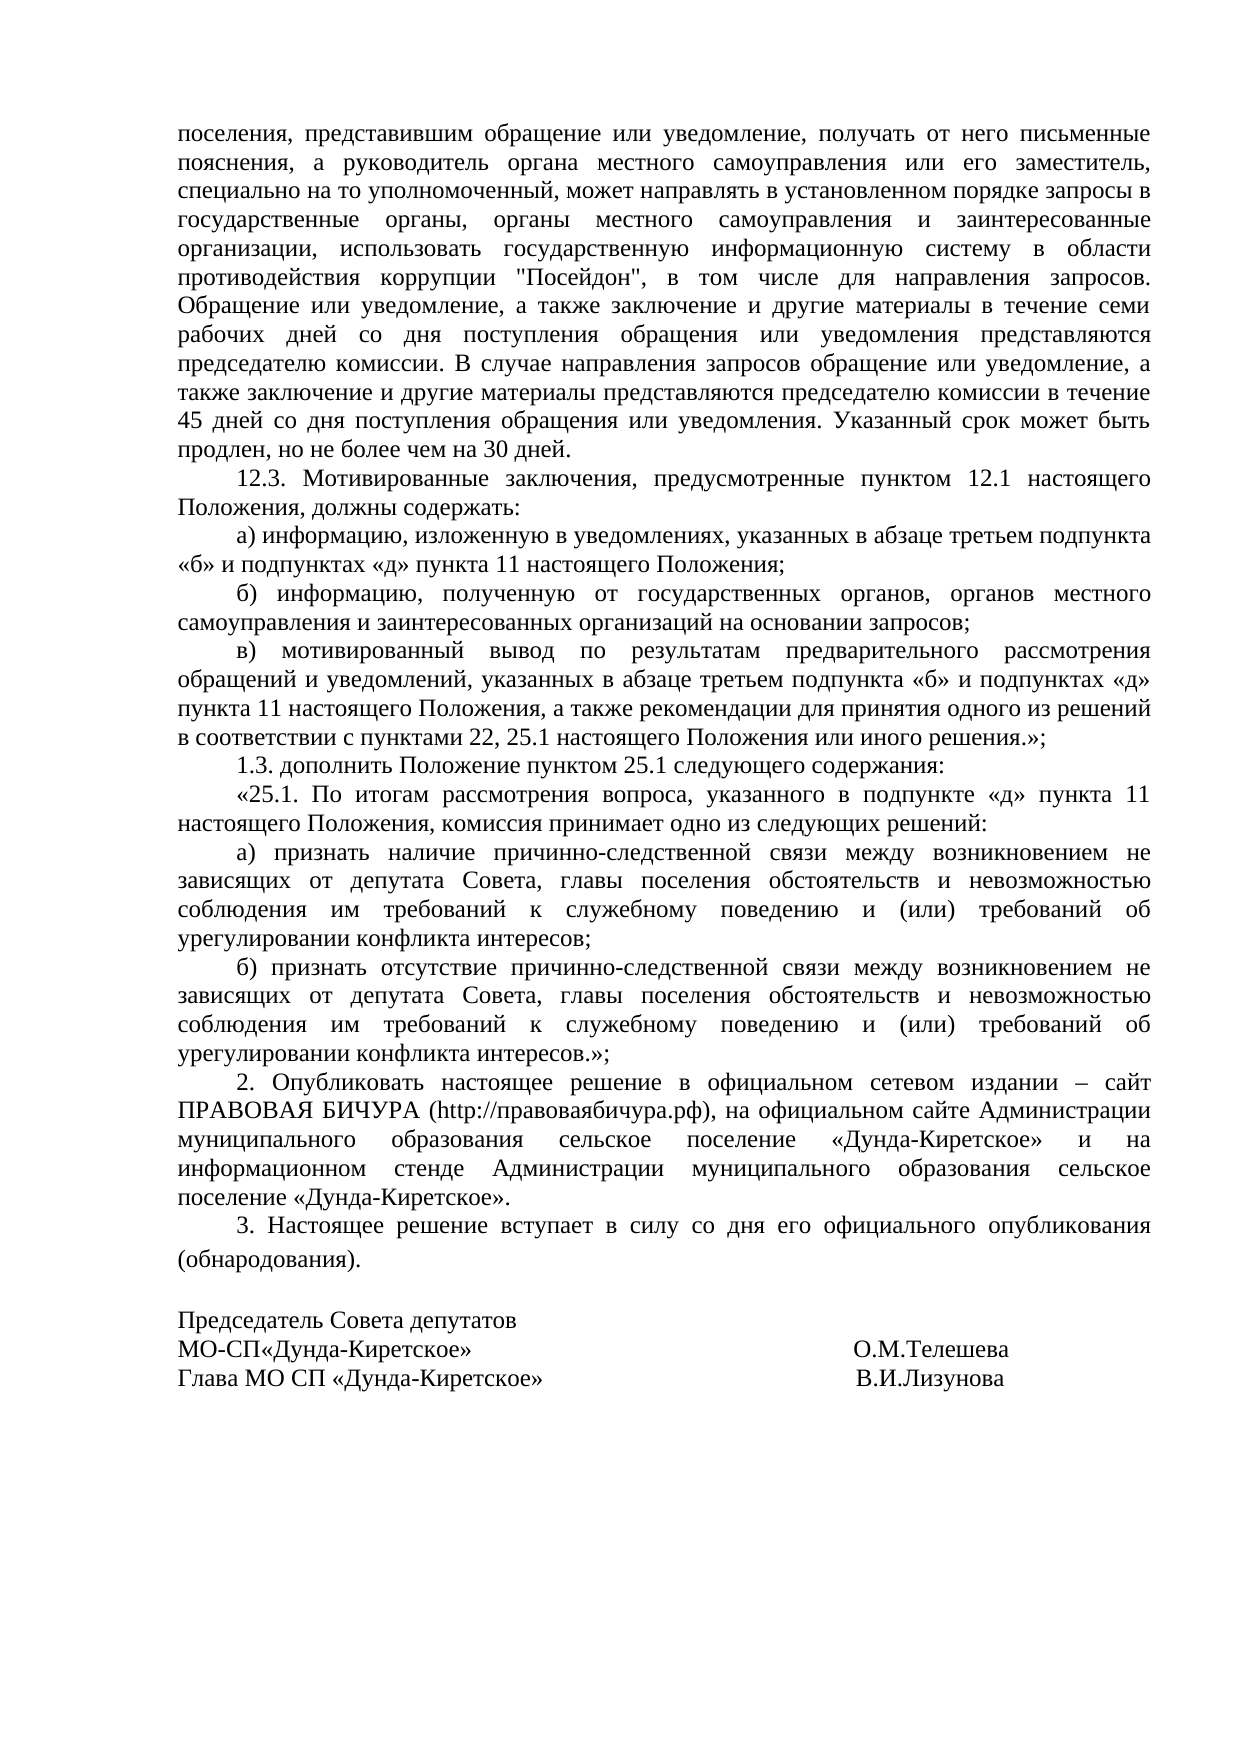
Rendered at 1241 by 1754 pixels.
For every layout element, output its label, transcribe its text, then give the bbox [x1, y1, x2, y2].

text б) информацию, полученную от государственных органов, органов местного самоуправления и заинтересованных организаций на основании запросов; [177, 578, 1152, 636]
text Глава МО СП «Дунда-Киретское» В.И.Лизунова [177, 1363, 1152, 1392]
text 3. Настоящее решение вступает в силу со дня его официального опубликования (обнародования). [177, 1211, 1152, 1272]
text 1.3. дополнить Положение пунктом 25.1 следующего содержания: [177, 751, 1152, 779]
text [177, 118, 1152, 463]
text в) мотивированный вывод по результатам предварительного рассмотрения обращений и уведомлений, указанных в абзаце третьем подпункта «б» и подпунктах «д» пункта 11 настоящего Положения, а также рекомендации для принятия одного из решений в соответствии с пунктами 22, 25.1 настоящего Положения или иного решения.»; [177, 636, 1152, 751]
text б) признать отсутствие причинно-следственной связи между возникновением не зависящих от депутата Совета, главы поселения обстоятельств и невозможностью соблюдения им требований к служебному поведению и (или) требований об урегулировании конфликта интересов.»; [177, 952, 1152, 1067]
text Председатель Совета депутатов [177, 1305, 1152, 1334]
text 2. Опубликовать настоящее решение в официальном сетевом издании – сайт ПРАВОВАЯ БИЧУРА (http://правоваябичура.рф), на официальном сайте Администрации муниципального образования сельское поселение «Дунда-Киретское» и на информационном стенде Администрации муниципального образования сельское поселение «Дунда-Киретское». [177, 1067, 1152, 1211]
text а) признать наличие причинно-следственной связи между возникновением не зависящих от депутата Совета, главы поселения обстоятельств и невозможностью соблюдения им требований к служебному поведению и (или) требований об урегулировании конфликта интересов; [177, 837, 1152, 952]
text 12.3. Мотивированные заключения, предусмотренные пунктом 12.1 настоящего Положения, должны содержать: [177, 463, 1152, 521]
text «25.1. По итогам рассмотрения вопроса, указанного в подпункте «д» пункта 11 настоящего Положения, комиссия принимает одно из следующих решений: [177, 779, 1152, 837]
text МО-СП«Дунда-Киретское» О.М.Телешева [177, 1334, 1152, 1363]
text а) информацию, изложенную в уведомлениях, указанных в абзаце третьем подпункта «б» и подпунктах «д» пункта 11 настоящего Положения; [177, 521, 1152, 578]
